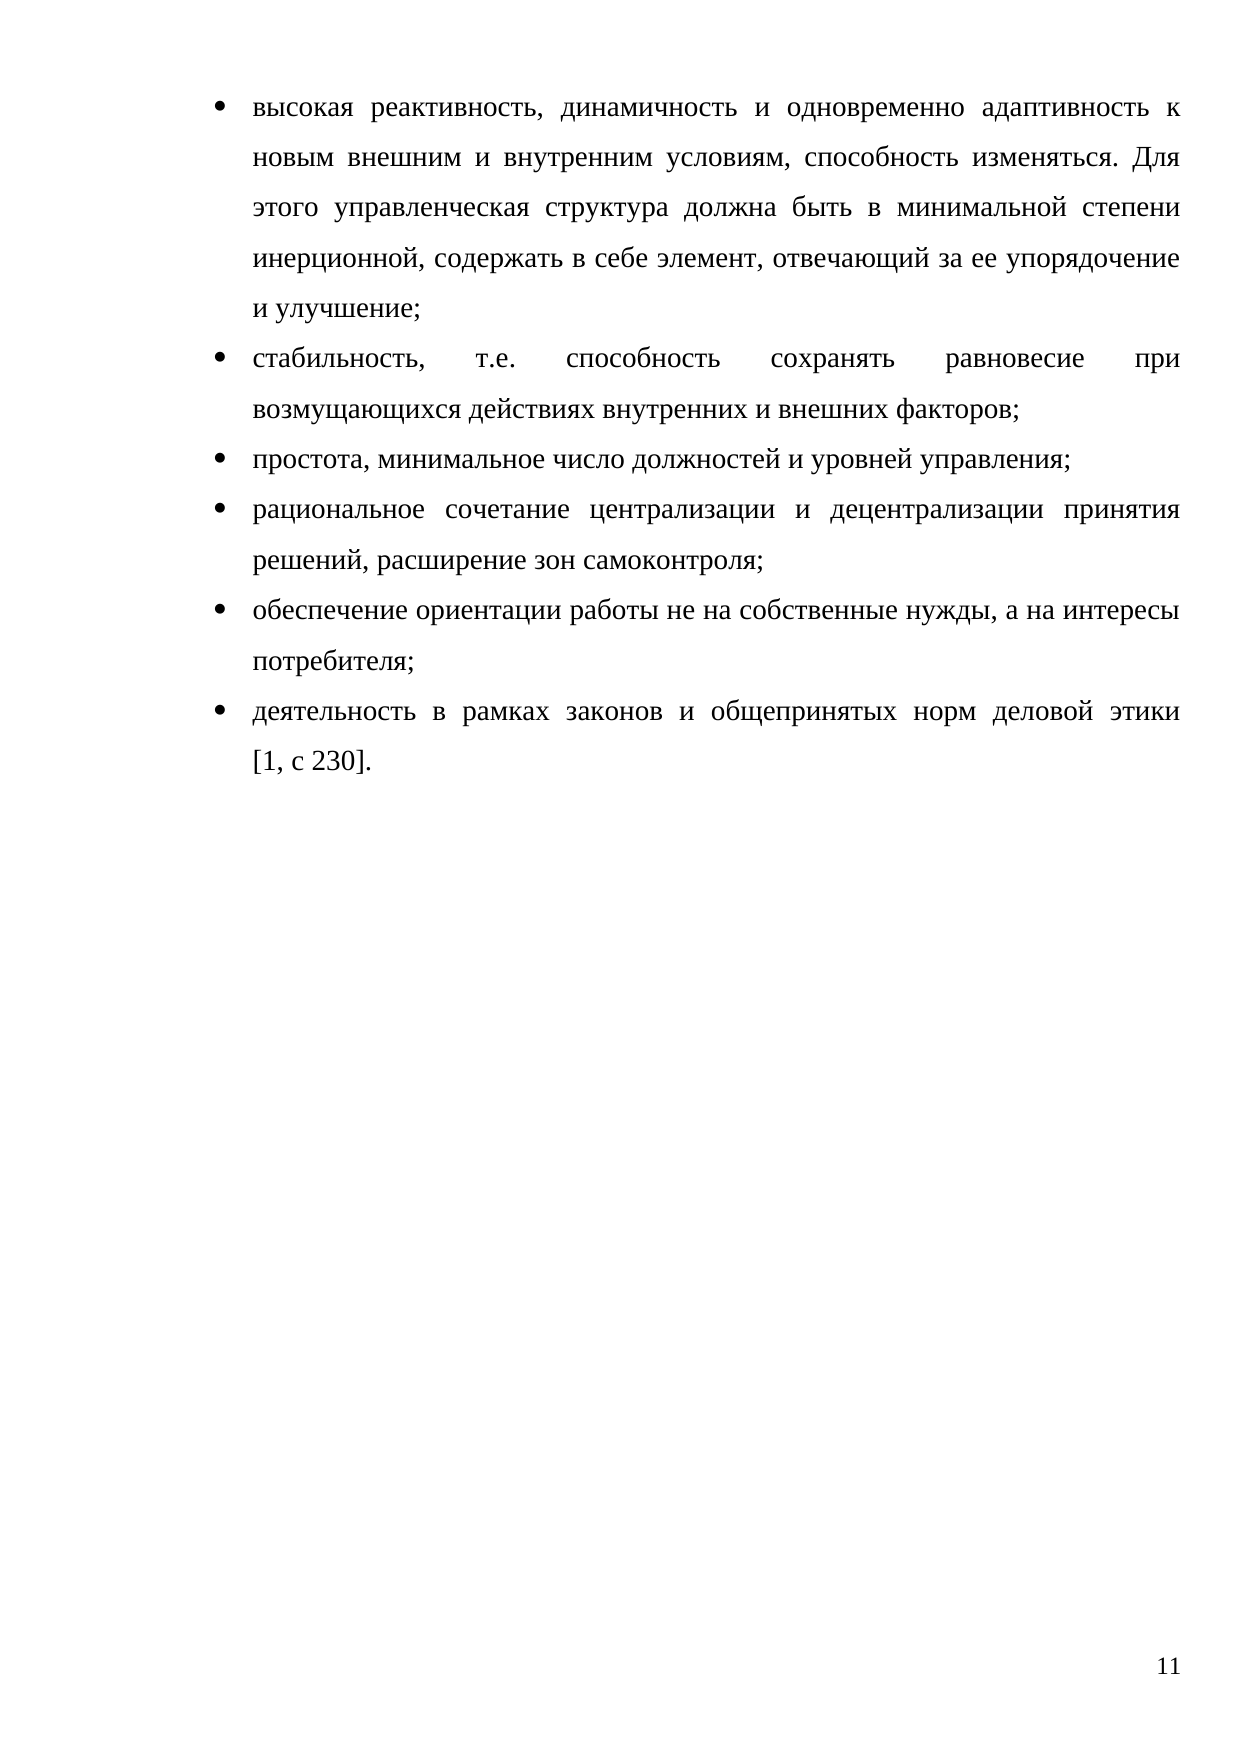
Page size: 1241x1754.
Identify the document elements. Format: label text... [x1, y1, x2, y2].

list простота, минимальное число должностей и уровней управления; [215, 441, 1181, 475]
list рациональное сочетание централизации и децентрализации принятия решений, расширение зон самоконтроля; [215, 491, 1181, 575]
list стабильность, т.е. способность сохранять равновесие при возмущающихся действиях внутренних и внешних факторов; [215, 340, 1181, 424]
list деятельность в рамках законов и общепринятых норм деловой этики [1, с 230]. [215, 693, 1181, 777]
list высокая реактивность, динамичность и одновременно адаптивность к новым внешним и внутренним условиям, способность изменяться. Для этого управленческая структура должна быть в минимальной степени инерционной, содержать в себе элемент, отвечающий за ее упорядочение и улучшение; [215, 89, 1181, 323]
list обеспечение ориентации работы не на собственные нужды, а на интересы потребителя; [215, 592, 1181, 676]
